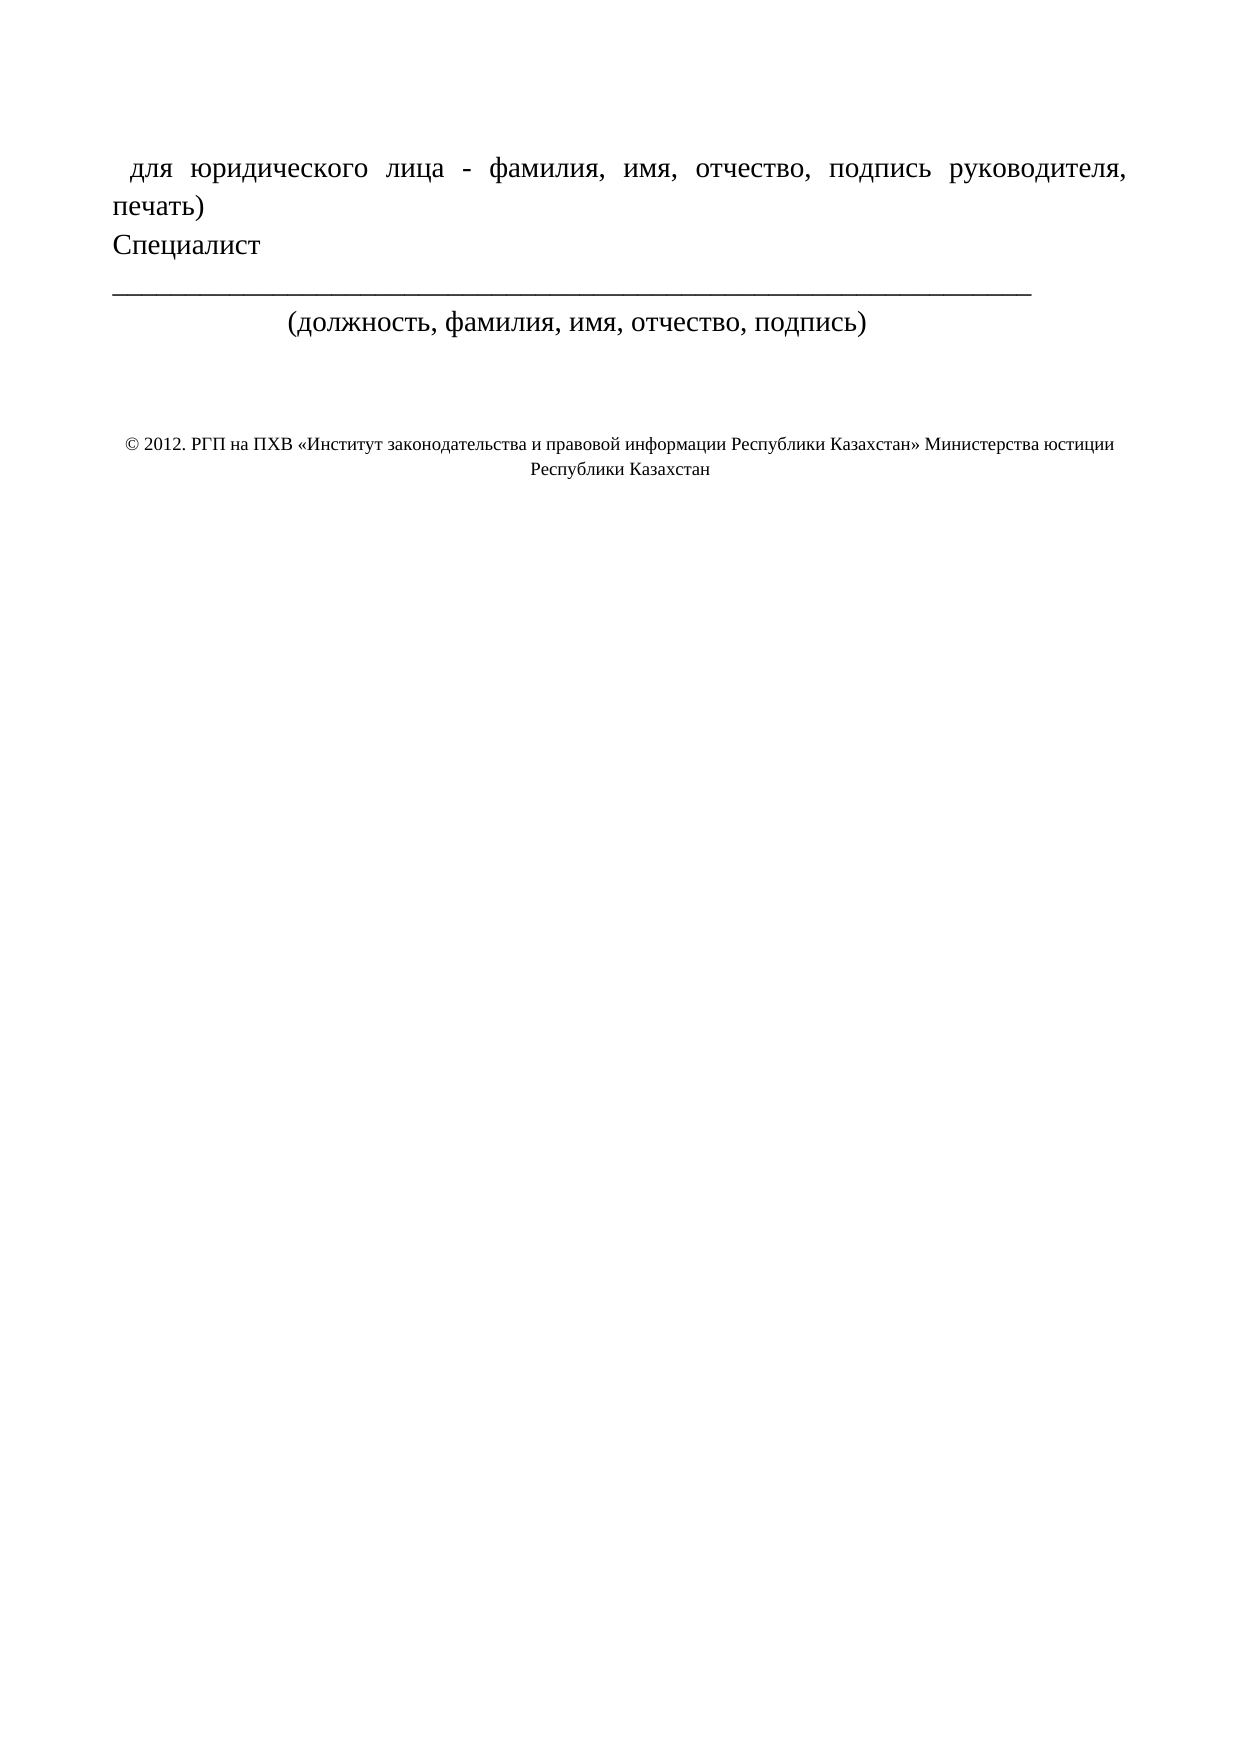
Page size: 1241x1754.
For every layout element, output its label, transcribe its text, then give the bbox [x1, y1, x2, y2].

text Специалист _______________________________________________________________ (должность, фамилия, имя, отчество, подпись) [112, 227, 1128, 338]
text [112, 150, 1128, 222]
text © 2012. РГП на ПХВ «Институт законодательства и правовой информации Республики Казахстан» Министерства юстиции Республики Казахстан [112, 433, 1128, 480]
